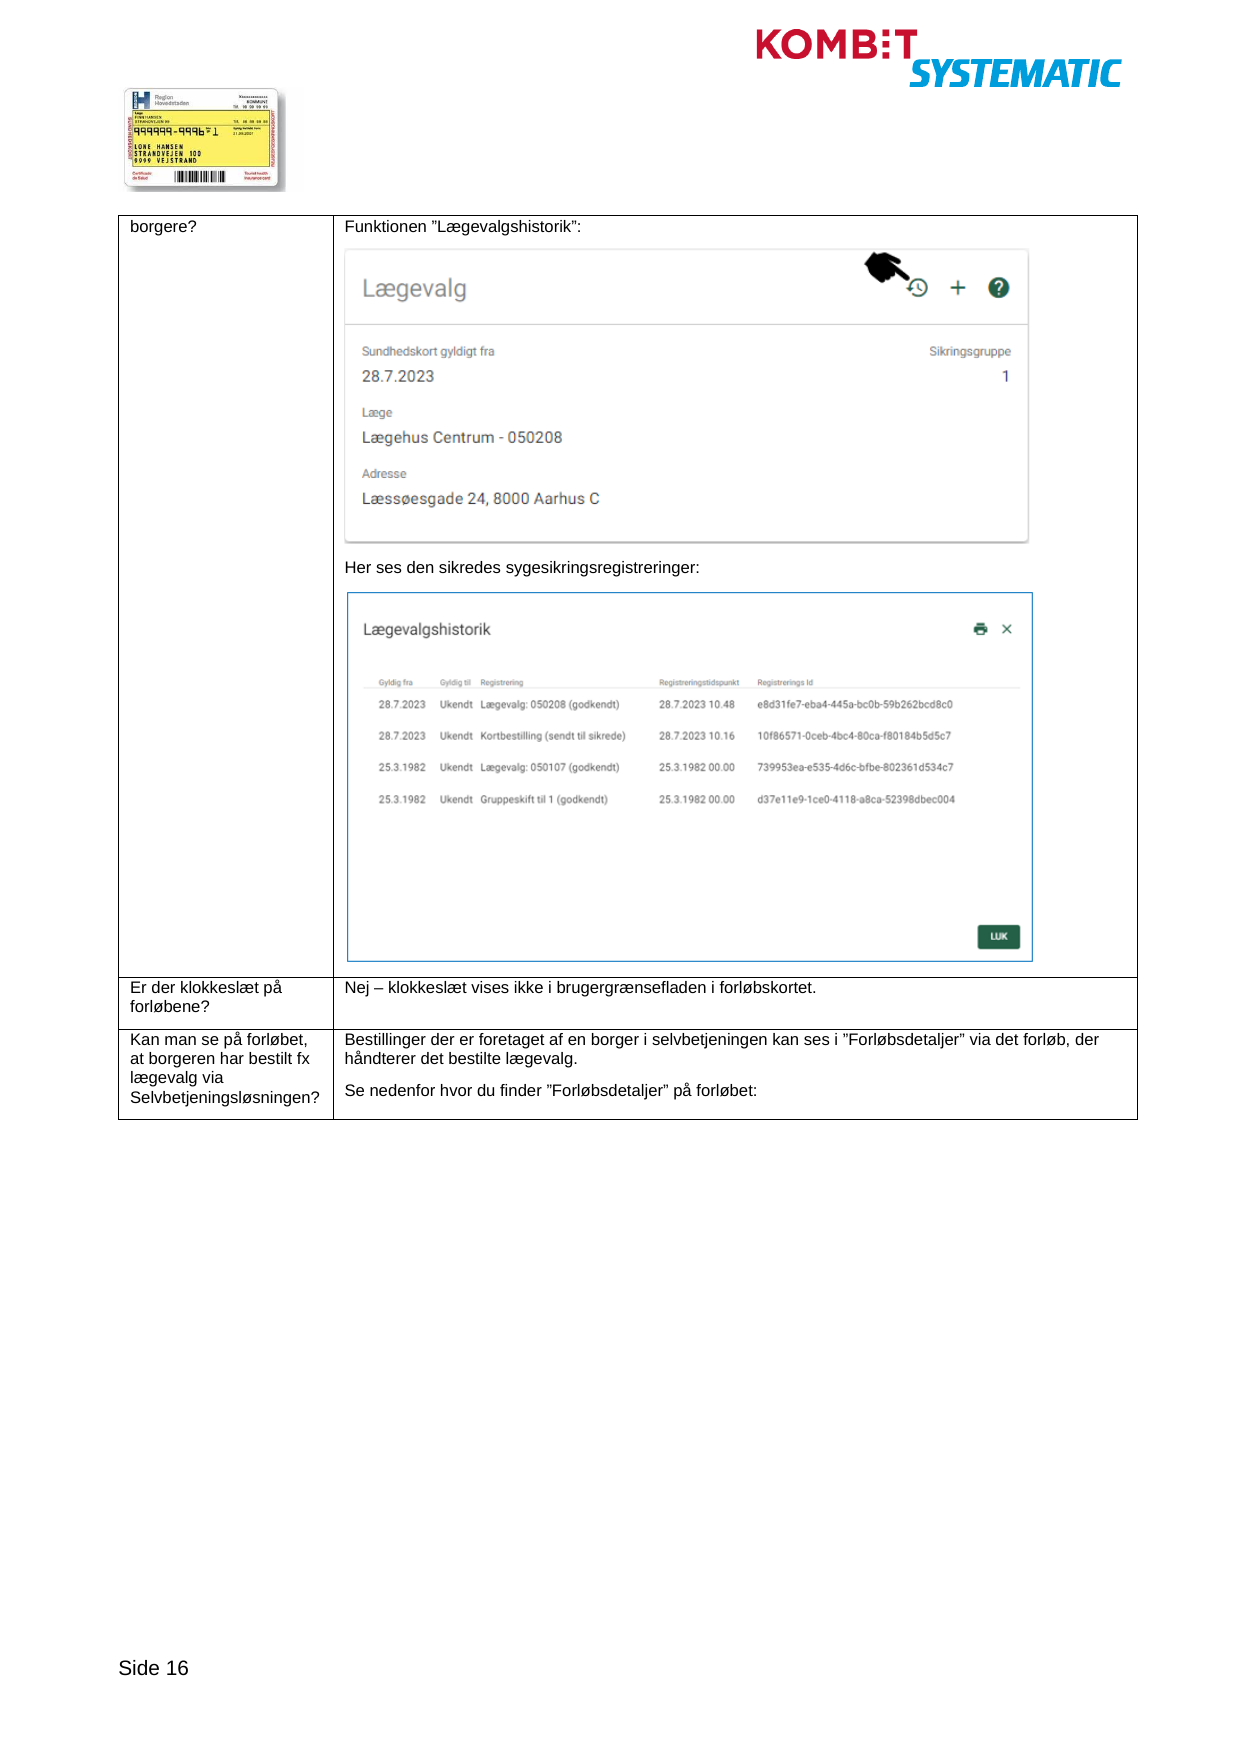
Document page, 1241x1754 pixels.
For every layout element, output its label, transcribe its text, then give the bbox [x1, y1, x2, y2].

picture [344, 590, 1035, 965]
table_cell Bestillinger der er foretaget af en borger i selvbetjeningen kan ses i ”Forløbsdetaljer” via det forløb, der håndterer det bestilte lægevalg. Se nedenfor hvor du finder ”Forløbsdetaljer” på forløbet: Du kan i dette felt se, hvilken borger (CPR-nummer) der har foretaget lægevalget. [334, 1030, 1137, 1119]
picture [118, 87, 304, 192]
picture [344, 248, 1030, 546]
picture [756, 29, 918, 59]
table_cell Nej – klokkeslæt vises ikke i brugergrænsefladen i forløbskortet. [334, 978, 1137, 1029]
table_cell Er der klokkeslæt på forløbene? [119, 978, 333, 1029]
table_cell Kan man se på forløbet, at borgeren har bestilt fx lægevalg via Selvbetjeningsløsningen? [119, 1030, 333, 1119]
table_cell Kan man se tidligere forløb på nytilflyttede borgere? [119, 216, 333, 977]
